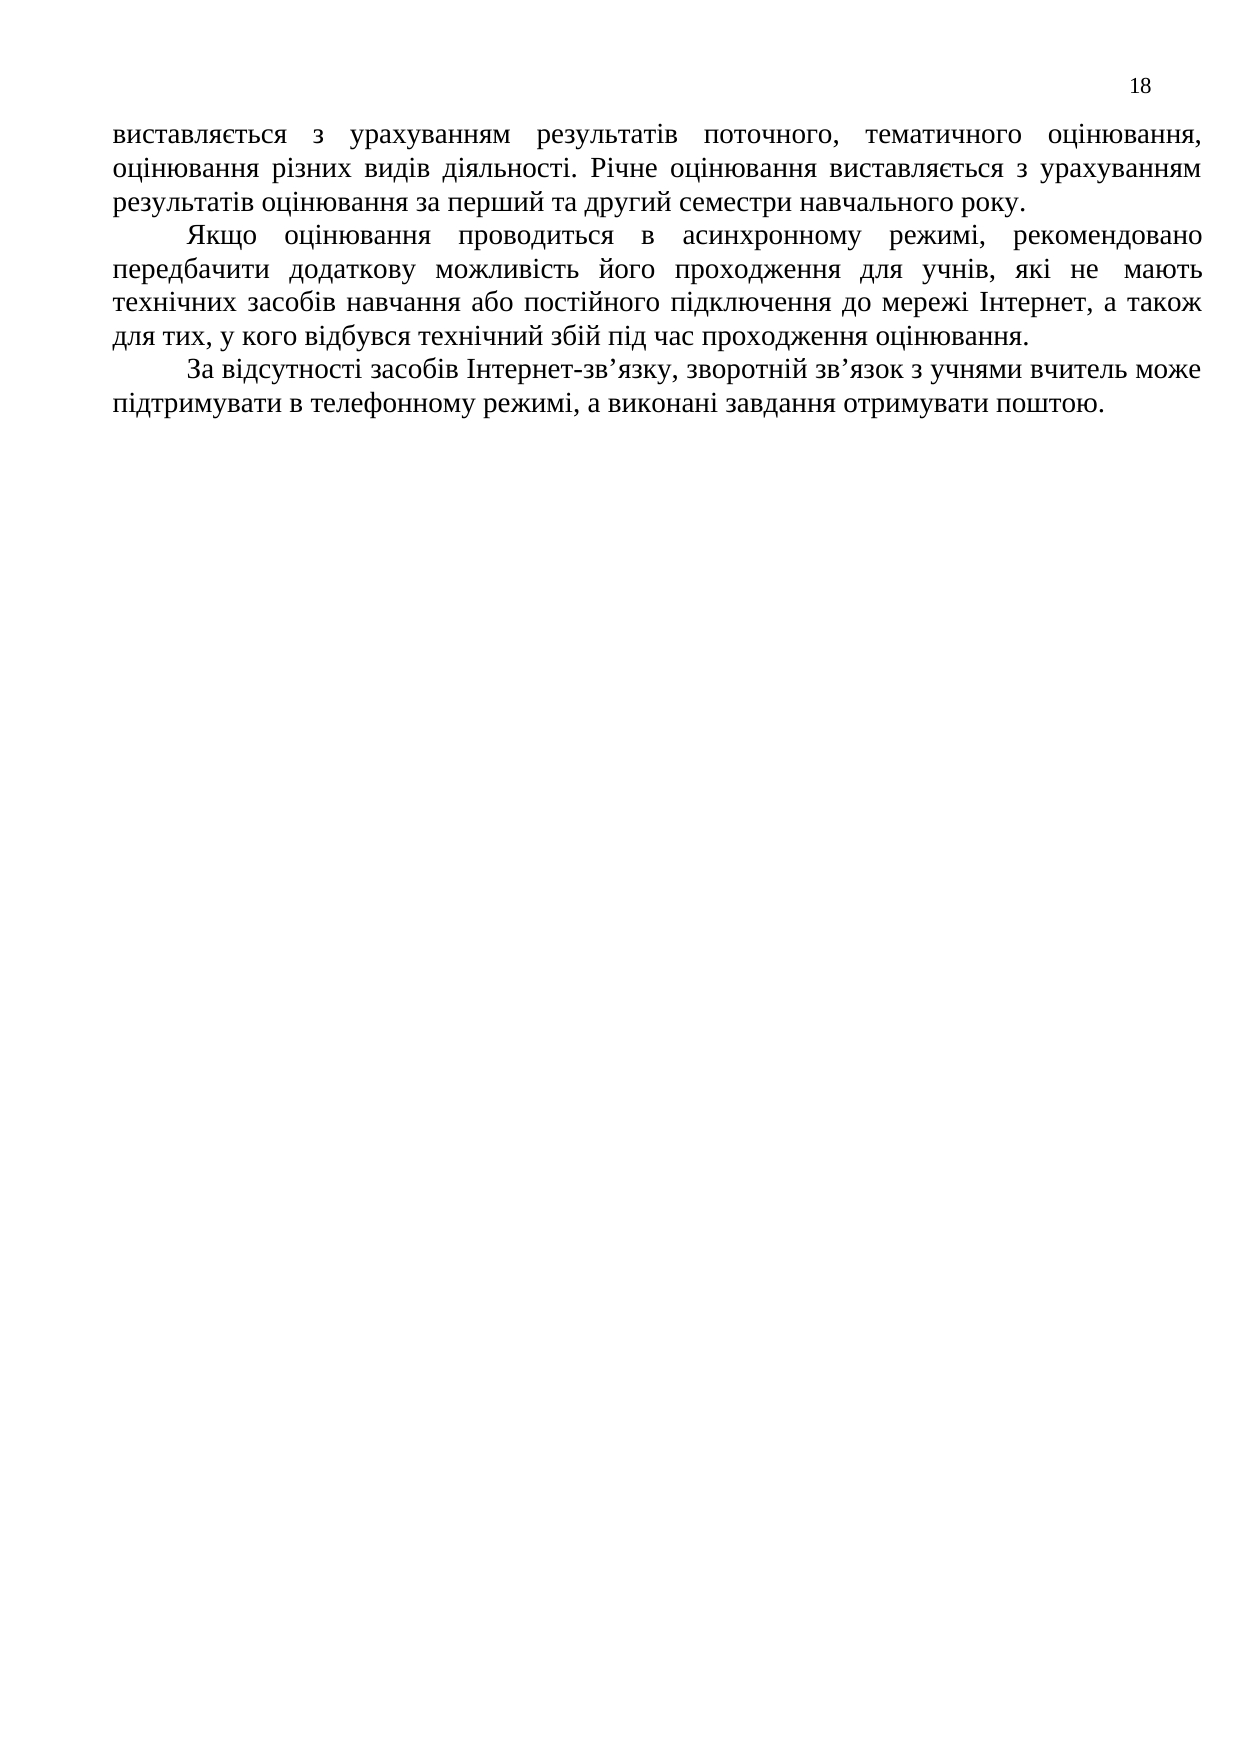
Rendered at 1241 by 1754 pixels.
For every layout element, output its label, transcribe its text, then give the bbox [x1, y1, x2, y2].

text За відсутності засобів Інтернет-зв’язку, зворотній зв’язок з учнями вчитель може підтримувати в телефонному режимі, а виконані завдання отримувати поштою. [112, 351, 1203, 418]
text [112, 117, 1203, 217]
text Якщо оцінювання проводиться в асинхронному режимі, рекомендовано передбачити додаткову можливість його проходження для учнів, які не мають технічних засобів навчання або постійного підключення до мережі Інтернет, а також для тих, у кого відбувся технічний збій під час проходження оцінювання. [112, 217, 1203, 351]
